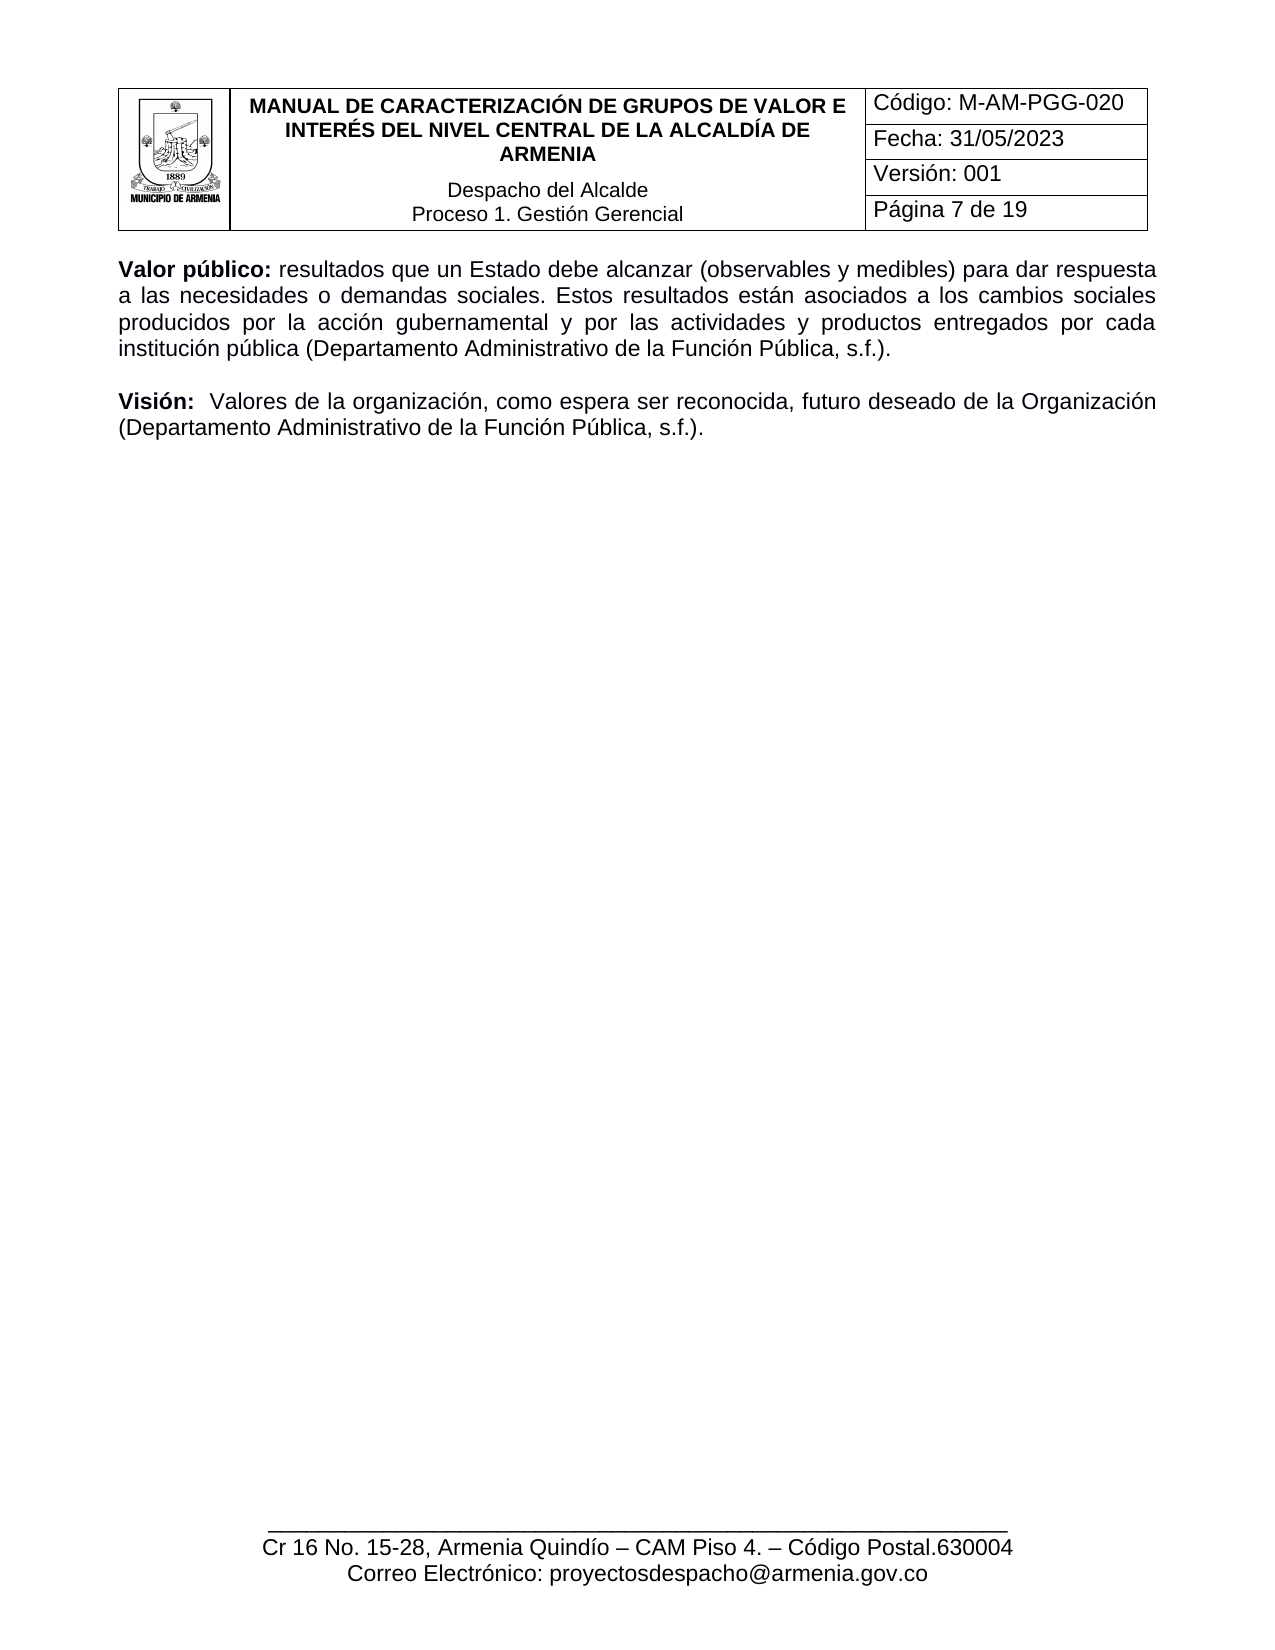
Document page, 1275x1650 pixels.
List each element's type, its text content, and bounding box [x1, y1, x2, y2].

picture [124, 92, 227, 209]
text Valor público: resultados que un Estado debe alcanzar (observables y medibles) para dar respuesta a las necesidades o demandas sociales. Estos resultados están asociados a los cambios sociales producidos por la acción gubernamental y por las actividades y productos entregados por cada institución pública . [118, 256, 1157, 362]
text Visión: Valores de la organización, como espera ser reconocida, futuro deseado de la Organización . [118, 388, 1157, 441]
